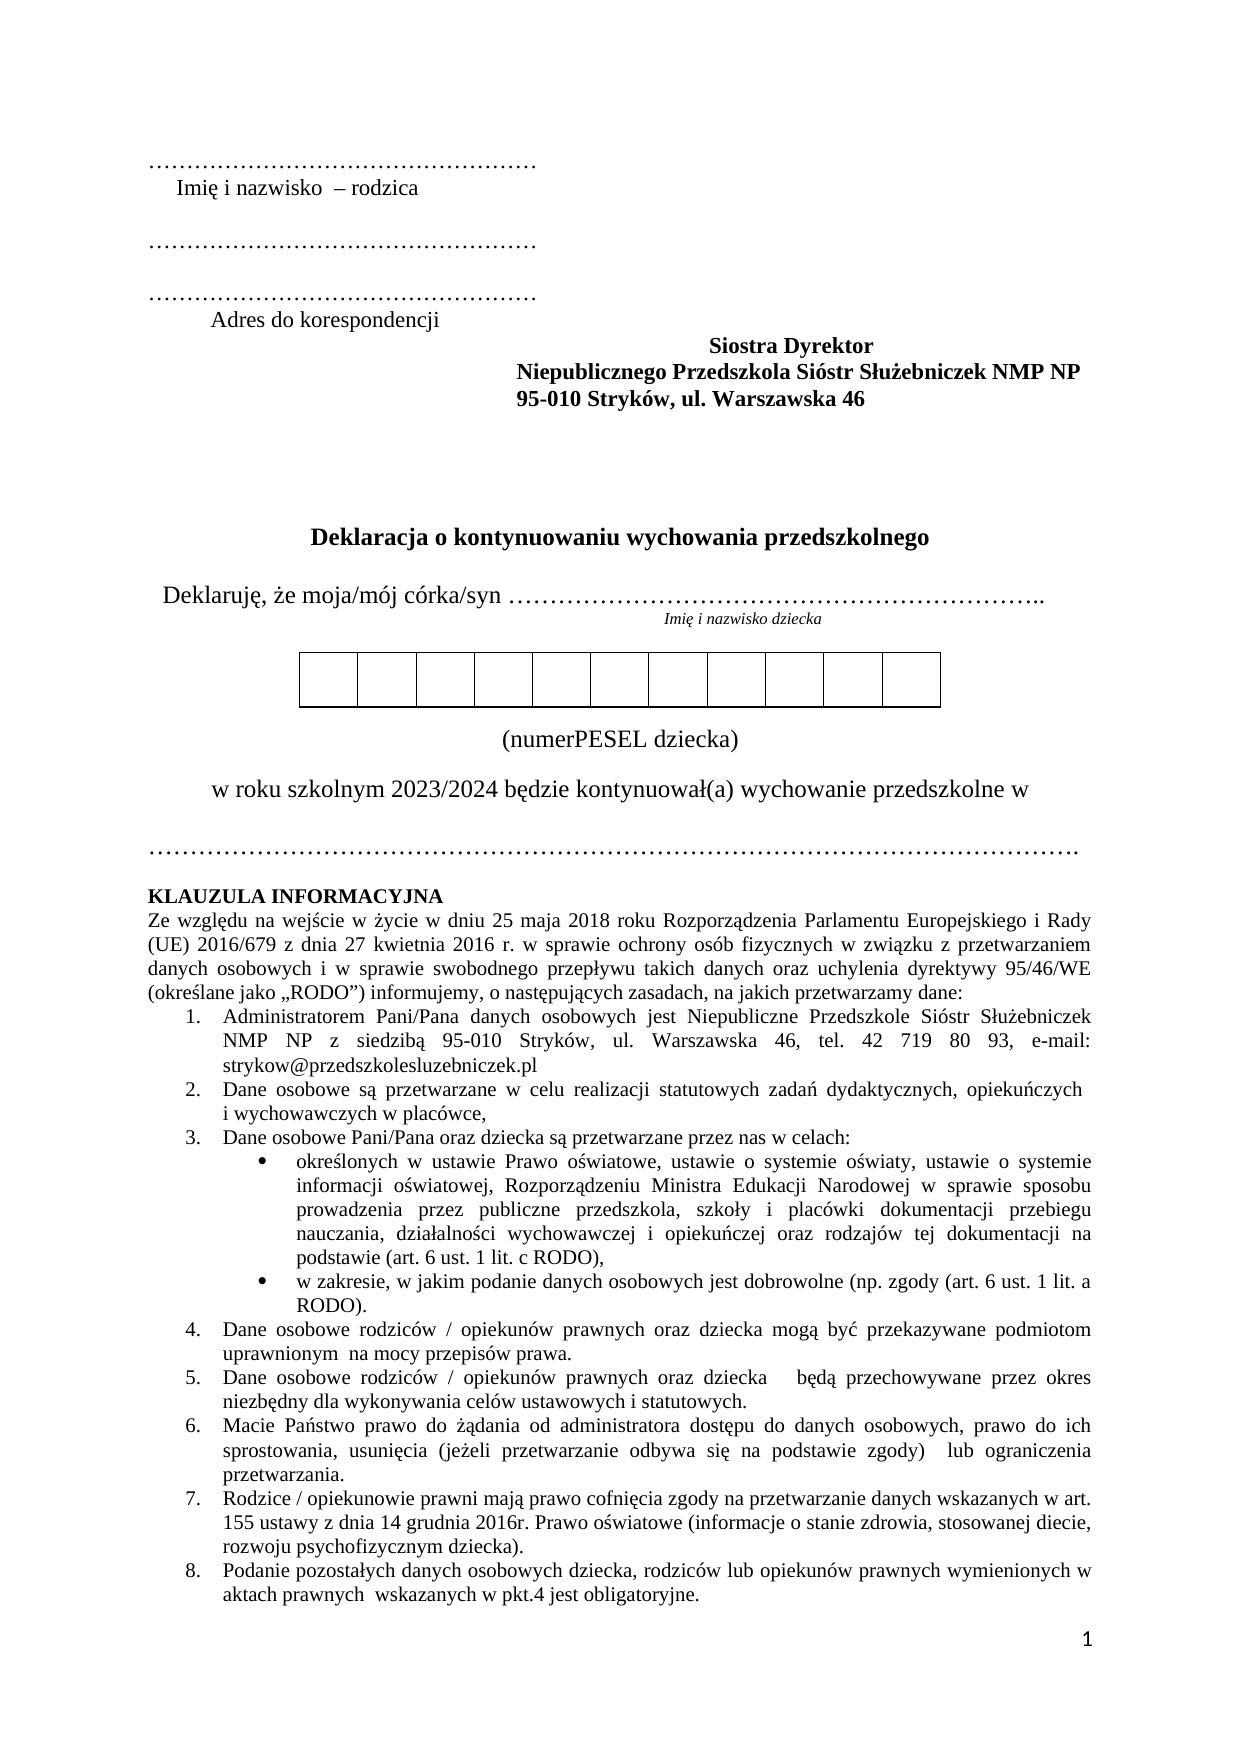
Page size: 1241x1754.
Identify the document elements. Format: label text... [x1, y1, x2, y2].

list Dane osobowe Pani/Pana oraz dziecka są przetwarzane przez nas w celach: [185, 1125, 1093, 1149]
text …………………………………………… [148, 227, 1093, 253]
table_header [591, 653, 648, 706]
text 95-010 Stryków, ul. Warszawska 46 [516, 385, 1093, 411]
text Deklaracja o kontynuowaniu wychowania przedszkolnego [148, 522, 1093, 551]
table_header [649, 653, 707, 706]
table_header [533, 653, 590, 706]
list określonych w ustawie Prawo oświatowe, ustawie o systemie oświaty, ustawie o systemie informacji oświatowej, Rozporządzeniu Ministra Edukacji Narodowej w sprawie sposobu prowadzenia przez publiczne przedszkola, szkoły i placówki dokumentacji przebiegu nauczania, działalności wychowawczej i opiekuńczej oraz rodzajów tej dokumentacji na podstawie (art. 6 ust. 1 lit. c RODO), [258, 1149, 1093, 1269]
text w roku szkolnym 2023/2024 będzie kontynuował(a) wychowanie przedszkolne w [148, 774, 1093, 802]
list w zakresie, w jakim podanie danych osobowych jest dobrowolne (np. zgody (art. 6 ust. 1 lit. a RODO). [258, 1269, 1093, 1317]
list Rodzice / opiekunowie prawni mają prawo cofnięcia zgody na przetwarzanie danych wskazanych w art. 155 ustawy z dnia 14 grudnia 2016r. Prawo oświatowe (informacje o stanie zdrowia, stosowanej diecie, rozwoju psychofizycznym dziecka). [185, 1486, 1093, 1558]
text …………………………………………… [148, 148, 1093, 174]
text Niepublicznego Przedszkola Sióstr Służebniczek NMP NP [516, 358, 1093, 385]
text Imię i nazwisko dziecka [148, 608, 1093, 628]
list Podanie pozostałych danych osobowych dziecka, rodziców lub opiekunów prawnych wymienionych w aktach prawnych wskazanych w pkt.4 jest obligatoryjne. [185, 1558, 1093, 1606]
text …………………………………………………………………………………………………. [148, 831, 1093, 860]
text Ze względu na wejście w życie w dniu 25 maja 2018 roku Rozporządzenia Parlamentu Europejskiego i Rady (UE) 2016/679 z dnia 27 kwietnia 2016 r. w sprawie ochrony osób fizycznych w związku z przetwarzaniem danych osobowych i w sprawie swobodnego przepływu takich danych oraz uchylenia dyrektywy 95/46/WE (określane jako „RODO”) informujemy, o następujących zasadach, na jakich przetwarzamy dane: [148, 908, 1093, 1004]
list Dane osobowe rodziców / opiekunów prawnych oraz dziecka będą przechowywane przez okres niezbędny dla wykonywania celów ustawowych i statutowych. [185, 1365, 1093, 1413]
text Siostra Dyrektor [148, 332, 1093, 358]
text (numerPESEL dziecka) [148, 673, 1093, 753]
table_header [358, 653, 416, 706]
text Adres do korespondencji [148, 306, 1093, 332]
list Administratorem Pani/Pana danych osobowych jest Niepubliczne Przedszkole Sióstr Służebniczek NMP NP z siedzibą 95-010 Stryków, ul. Warszawska 46, tel. 42 719 80 93, e-mail: strykow@przedszkolesluzebniczek.pl [185, 1004, 1093, 1077]
list Macie Państwo prawo do żądania od administratora dostępu do danych osobowych, prawo do ich sprostowania, usunięcia (jeżeli przetwarzanie odbywa się na podstawie zgody) lub ograniczenia przetwarzania. [185, 1413, 1093, 1486]
table_header [766, 653, 823, 706]
text Imię i nazwisko – rodzica [148, 174, 1093, 200]
table_header [417, 653, 474, 706]
table_header [824, 653, 882, 706]
table_header [708, 653, 765, 706]
table_header [475, 653, 532, 706]
table_header [300, 653, 357, 706]
text Deklaruję, że moja/mój córka/syn ……………………………………………………….. [148, 580, 1093, 608]
list Dane osobowe są przetwarzane w celu realizacji statutowych zadań dydaktycznych, opiekuńczych i wychowawczych w placówce, [185, 1077, 1093, 1125]
list Dane osobowe rodziców / opiekunów prawnych oraz dziecka mogą być przekazywane podmiotom uprawnionym na mocy przepisów prawa. [185, 1317, 1093, 1365]
table_header [883, 653, 940, 706]
text …………………………………………… [148, 279, 1093, 306]
text KLAUZULA INFORMACYJNA [148, 884, 1093, 908]
